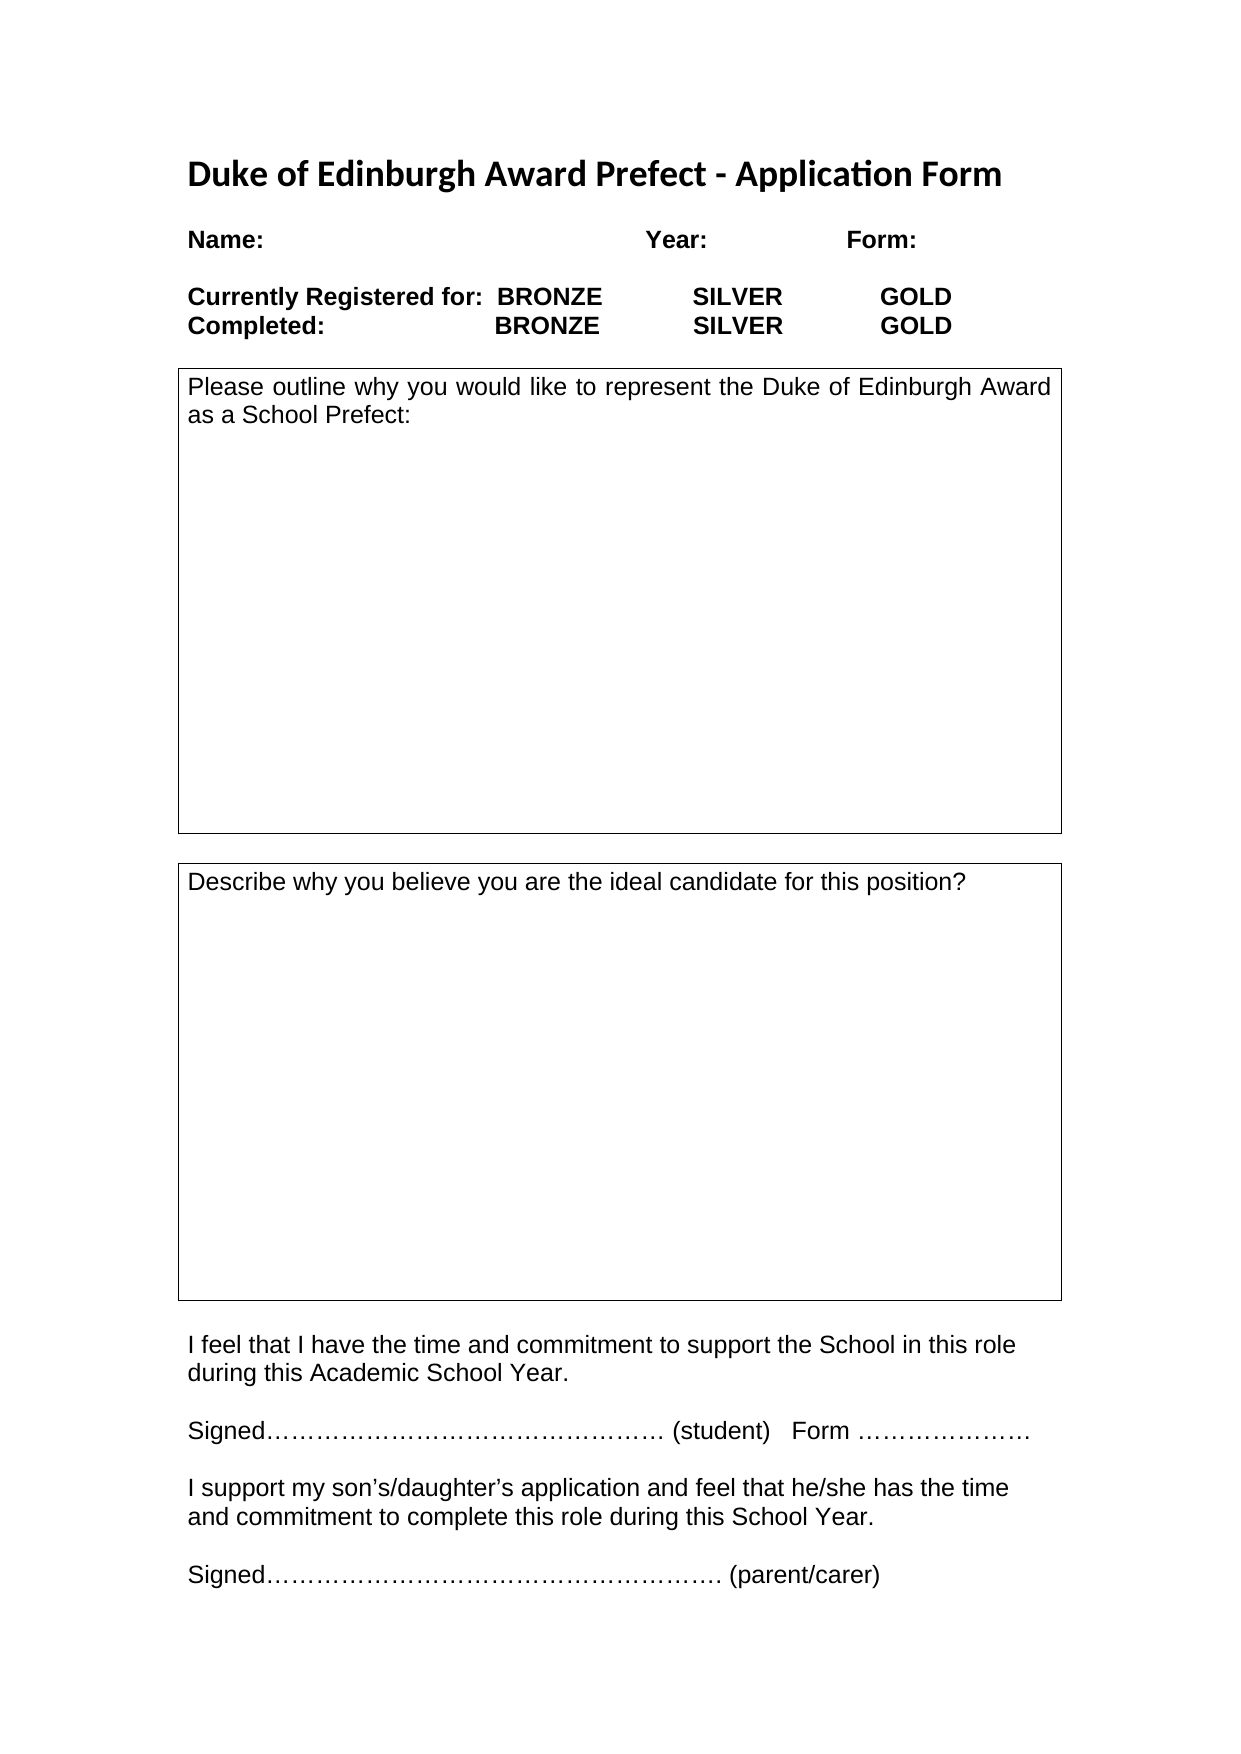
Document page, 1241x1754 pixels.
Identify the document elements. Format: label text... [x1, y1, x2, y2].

text Signed………………………………………… (student) Form ………………… [187, 1416, 1053, 1444]
text I feel that I have the time and commitment to support the School in this role during this Academic School Year. [187, 1329, 1053, 1387]
text Name: Year: Form: [187, 224, 1053, 253]
text Describe why you believe you are the ideal candidate for this position? [179, 864, 1061, 895]
text Completed: BRONZE SILVER GOLD [187, 311, 1053, 339]
text Please outline why you would like to represent the Duke of Edinburgh Award as a School Prefect: [179, 369, 1061, 429]
text I support my son’s/daughter’s application and feel that he/she has the time and commitment to complete this role during this School Year. [187, 1473, 1053, 1531]
text Currently Registered for: BRONZE SILVER GOLD [187, 282, 1053, 311]
text Signed………………………………………………. (parent/carer) [187, 1559, 1053, 1588]
text Duke of Edinburgh Award Prefect - Application Form [187, 150, 1053, 196]
